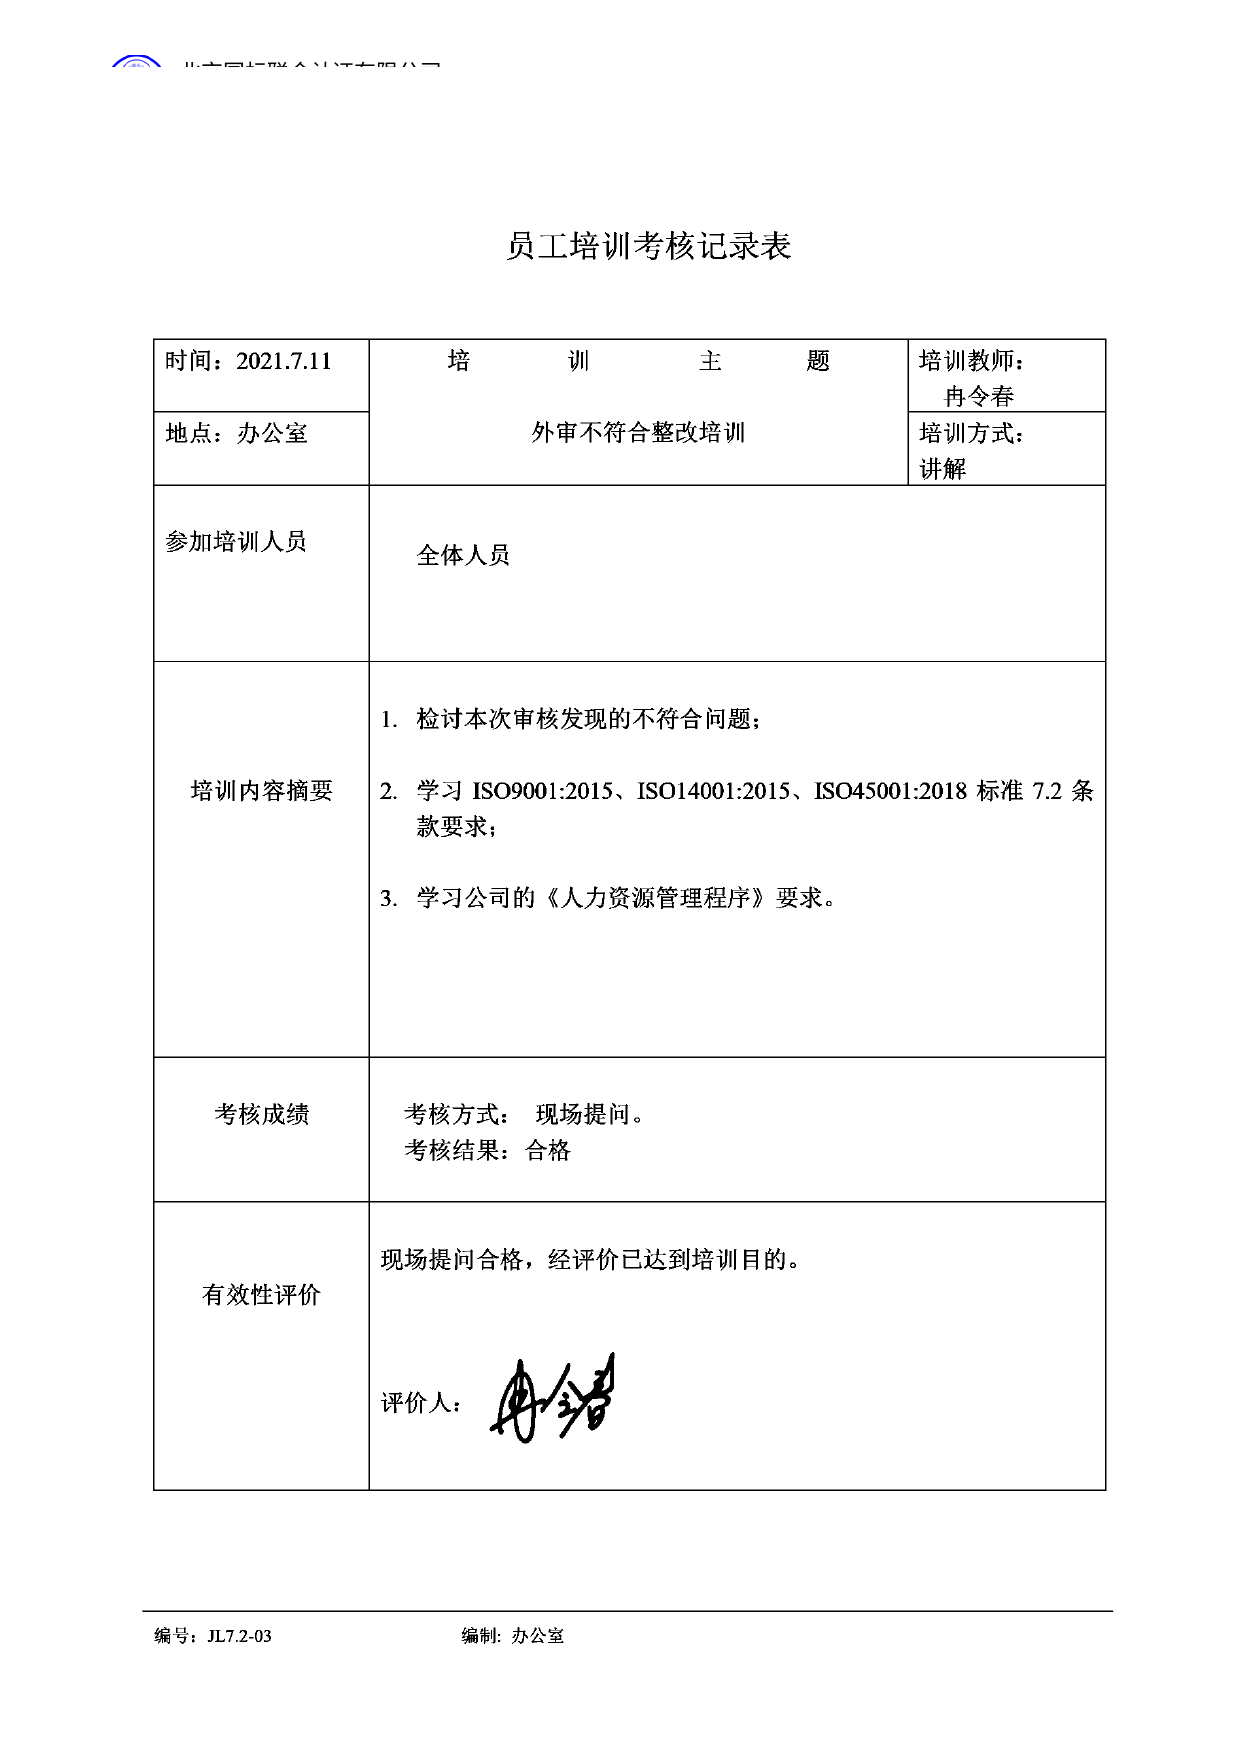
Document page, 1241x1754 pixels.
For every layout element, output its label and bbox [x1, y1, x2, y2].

picture [104, 55, 166, 67]
